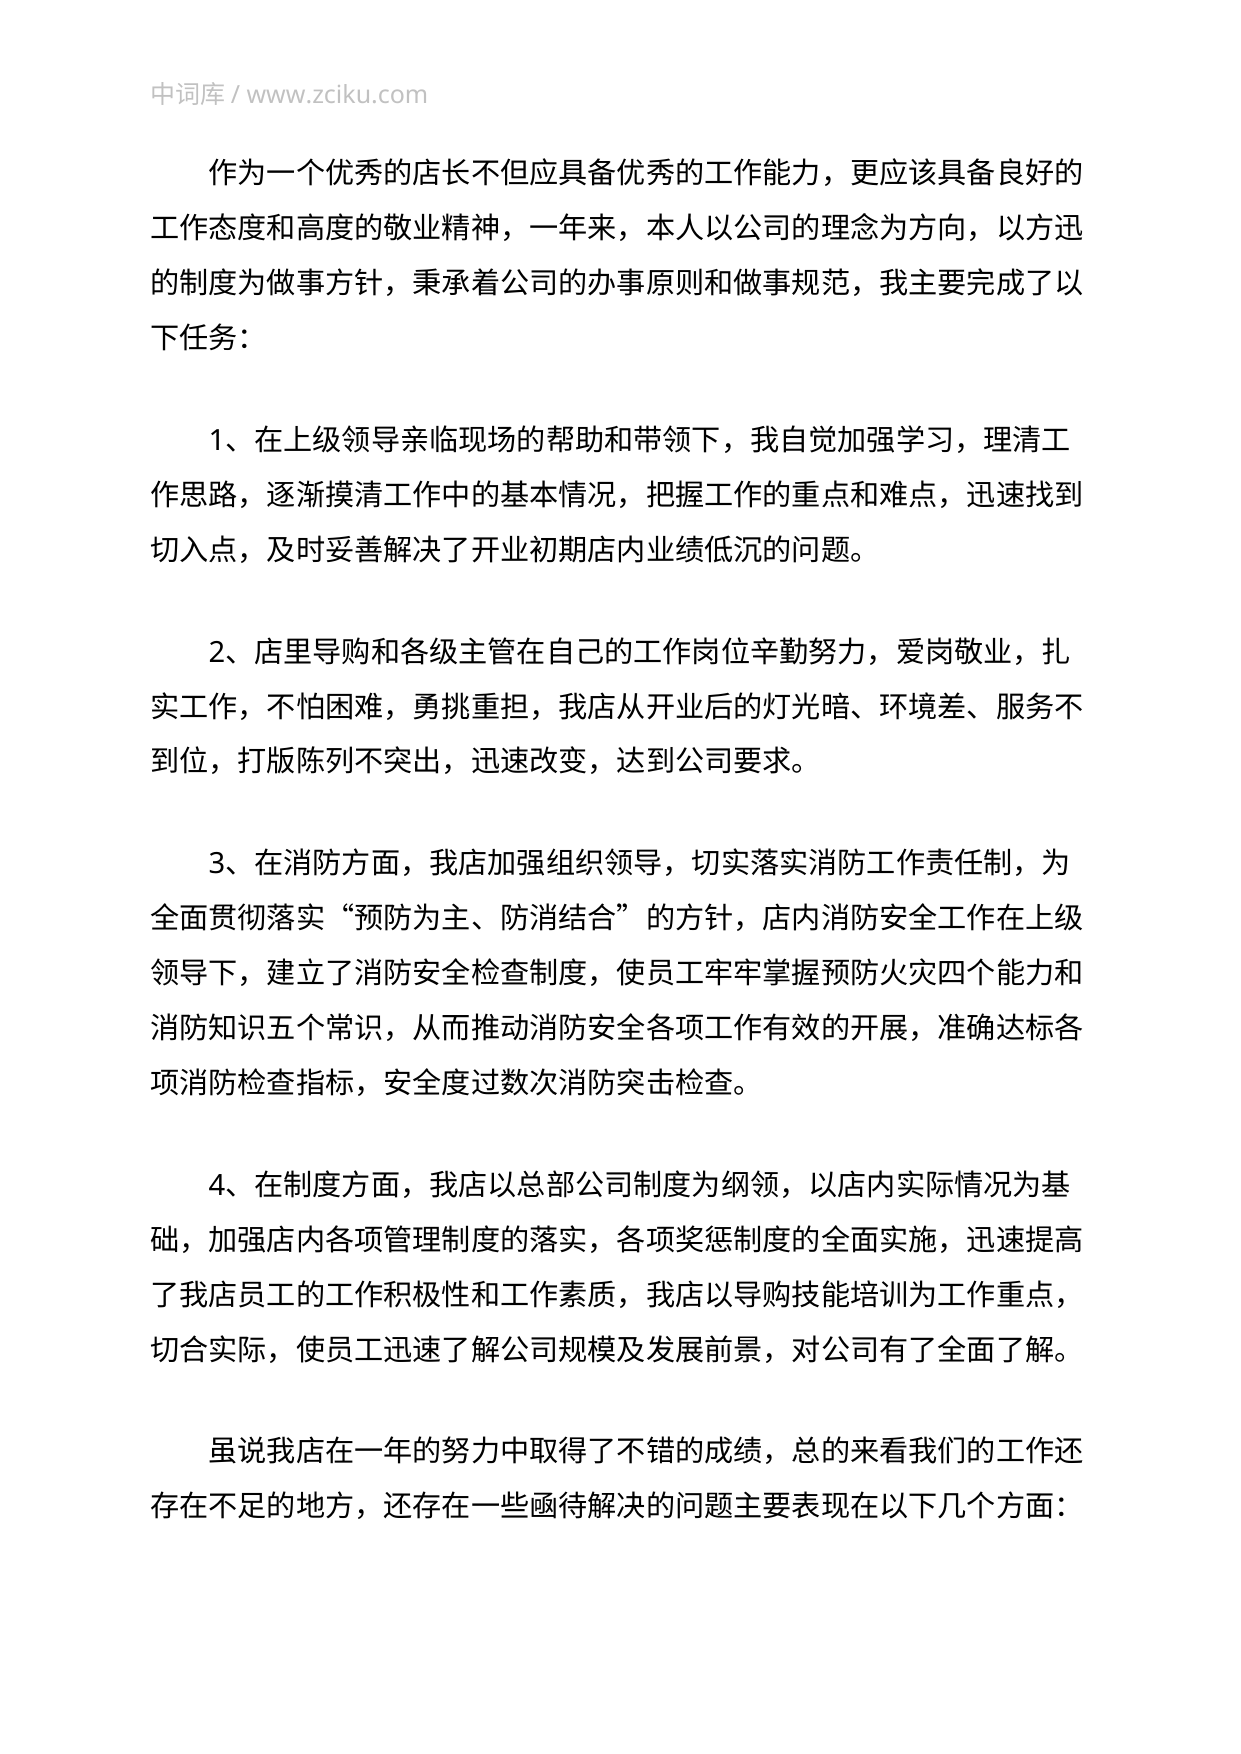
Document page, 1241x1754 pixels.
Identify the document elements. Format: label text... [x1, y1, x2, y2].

text 3、在消防方面，我店加强组织领导，切实落实消防工作责任制，为全面贯彻落实“预防为主、防消结合”的方针，店内消防安全工作在上级领导下，建立了消防安全检查制度，使员工牢牢掌握预防火灾四个能力和消防知识五个常识，从而推动消防安全各项工作有效的开展，准确达标各项消防检查指标，安全度过数次消防突击检查。 [150, 840, 1090, 1102]
text 4、在制度方面，我店以总部公司制度为纲领，以店内实际情况为基础，加强店内各项管理制度的落实，各项奖惩制度的全面实施，迅速提高了我店员工的工作积极性和工作素质，我店以导购技能培训为工作重点，切合实际，使员工迅速了解公司规模及发展前景，对公司有了全面了解。 [150, 1161, 1090, 1368]
text 虽说我店在一年的努力中取得了不错的成绩，总的来看我们的工作还存在不足的地方，还存在一些凾待解决的问题主要表现在以下几个方面： [150, 1428, 1090, 1525]
text 作为一个优秀的店长不但应具备优秀的工作能力，更应该具备良好的工作态度和高度的敬业精神，一年来，本人以公司的理念为方向，以方迅的制度为做事方针，秉承着公司的办事原则和做事规范，我主要完成了以下任务： [150, 150, 1090, 357]
text 2、店里导购和各级主管在自己的工作岗位辛勤努力，爱岗敬业，扎实工作，不怕困难，勇挑重担，我店从开业后的灯光暗、环境差、服务不到位，打版陈列不突出，迅速改变，达到公司要求。 [150, 628, 1090, 780]
text 1、在上级领导亲临现场的帮助和带领下，我自觉加强学习，理清工作思路，逐渐摸清工作中的基本情况，把握工作的重点和难点，迅速找到切入点，及时妥善解决了开业初期店内业绩低沉的问题。 [150, 416, 1090, 569]
